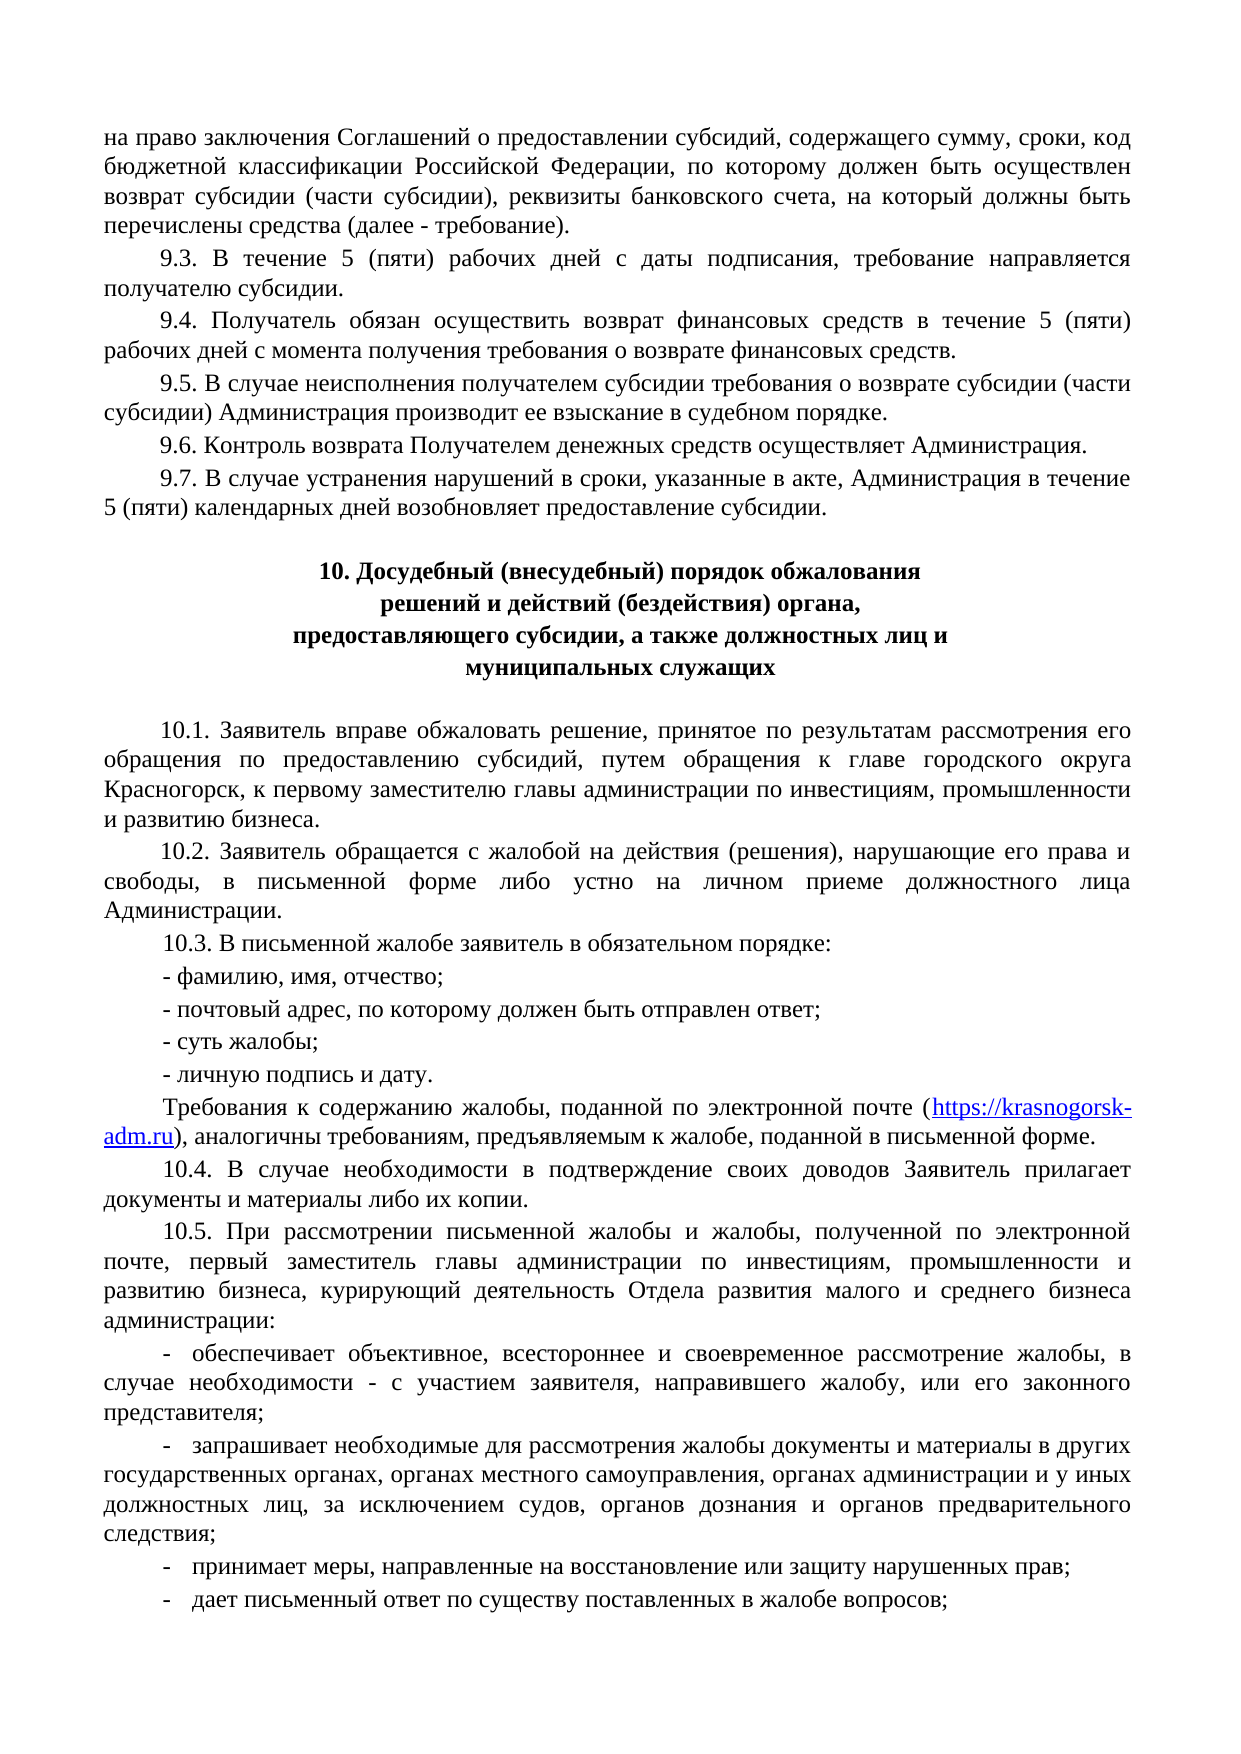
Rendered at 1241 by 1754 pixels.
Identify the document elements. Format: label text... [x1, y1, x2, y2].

text 10.1. Заявитель вправе обжаловать решение, принятое по результатам рассмотрения его обращения по предоставлению субсидий, путем обращения к главе городского округа Красногорск, к первому заместителю главы администрации по инвестициям, промышленности и развитию бизнеса. [104, 656, 1132, 773]
list дает письменный ответ по существу поставленных в жалобе вопросов; [103, 1525, 1132, 1553]
list принимает меры, направленные на восстановление или защиту нарушенных прав; [103, 1492, 1132, 1521]
text 9.5. В случае неисполнения получателем субсидии требования о возврате субсидии (части субсидии) Администрация производит ее взыскание в судебном порядке. [104, 308, 1132, 367]
text - суть жалобы; [162, 967, 1132, 996]
text - фамилию, имя, отчество; [103, 902, 1137, 931]
text 10.2. Заявитель обращается с жалобой на действия (решения), нарушающие его права и свободы, в письменной форме либо устно на личном приеме должностного лица Администрации. [104, 777, 1132, 865]
text 9.3. В течение 5 (пяти) рабочих дней с даты подписания, требование направляется получателю субсидии. [104, 184, 1132, 242]
text 10.4. В случае необходимости в подтверждение своих доводов Заявитель прилагает документы и материалы либо их копии. [103, 1095, 1132, 1153]
text - личную подпись и дату. [162, 1000, 1132, 1029]
list уведомляет Заявителя в случае направления его жалобы на рассмотрение в другой государственный орган, орган местного самоуправления или иному должностному лицу в соответствии с их компетенцией. [103, 1557, 1132, 1645]
text - почтовый адрес, по которому должен быть отправлен ответ; [162, 934, 1132, 963]
text Требования к содержанию жалобы, поданной по электронной почте (https://krasnogorsk-adm.ru), аналогичны требованиям, предъявляемым к жалобе, поданной в письменной форме. [103, 1033, 1132, 1091]
text 9.6. Контроль возврата Получателем денежных средств осуществляет Администрация. [159, 371, 1132, 399]
text 9.4. Получатель обязан осуществить возврат финансовых средств в течение 5 (пяти) рабочих дней с момента получения требования о возврате финансовых средств. [104, 246, 1132, 304]
text 9.7. В случае устранения нарушений в сроки, указанные в акте, Администрация в течение 5 (пяти) календарных дней возобновляет предоставление субсидии. [104, 403, 1132, 462]
subtitle 10. Досудебный (внесудебный) порядок обжалования решений и действий (бездействия) органа, предоставляющего субсидии, а также должностных лиц и муниципальных служащих [280, 497, 959, 621]
list запрашивает необходимые для рассмотрения жалобы документы и материалы в других государственных органах, органах местного самоуправления, органах администрации и у иных должностных лиц, за исключением судов, органов дознания и органов предварительного следствия; [103, 1371, 1132, 1488]
text 10.3. В письменной жалобе заявитель в обязательном порядке: [103, 869, 1137, 898]
text 10.5. При рассмотрении письменной жалобы и жалобы, полученной по электронной почте, первый заместитель главы администрации по инвестициям, промышленности и развитию бизнеса, курирующий деятельность Отдела развития малого и среднего бизнеса администрации: [103, 1157, 1132, 1275]
list обеспечивает объективное, всестороннее и своевременное рассмотрение жалобы, в случае необходимости - с участием заявителя, направившего жалобу, или его законного представителя; [103, 1279, 1132, 1367]
